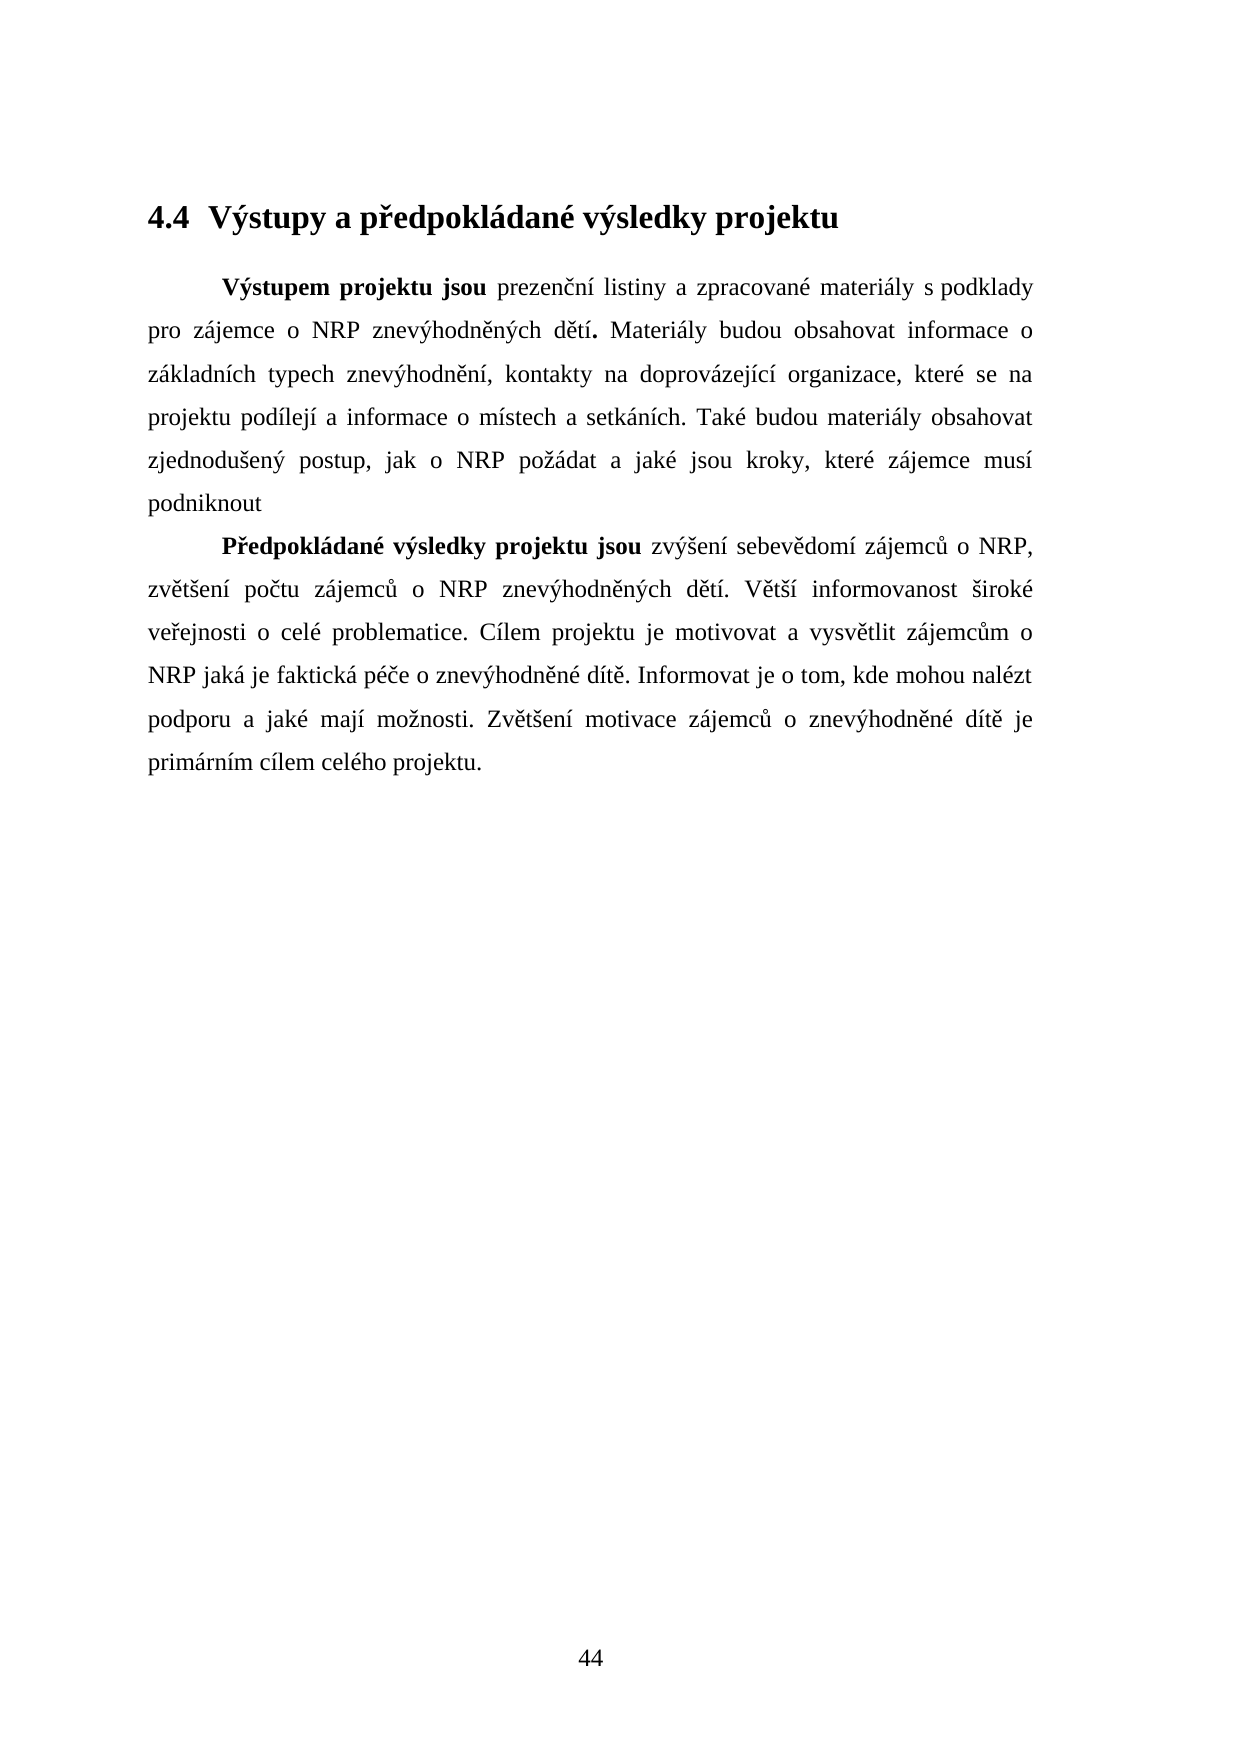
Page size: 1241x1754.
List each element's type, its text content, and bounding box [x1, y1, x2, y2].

subtitle Výstupy a předpokládané výsledky projektu [148, 198, 1033, 236]
text Výstupem projektu jsou prezenční listiny a zpracované materiály s podklady pro zájemce o NRP znevýhodněných dětí. Materiály budou obsahovat informace o základních typech znevýhodnění, kontakty na doprovázející organizace, které se na projektu podílejí a informace o místech a setkáních. Také budou materiály obsahovat zjednodušený postup, jak o NRP požádat a jaké jsou kroky, které zájemce musí podniknout [148, 272, 1033, 517]
text Předpokládané výsledky projektu jsou zvýšení sebevědomí zájemců o NRP, zvětšení počtu zájemců o NRP znevýhodněných dětí. Větší informovanost široké veřejnosti o celé problematice. Cílem projektu je motivovat a vysvětlit zájemcům o NRP jaká je faktická péče o znevýhodněné dítě. Informovat je o tom, kde mohou nalézt podporu a jaké mají možnosti. Zvětšení motivace zájemců o znevýhodněné dítě je primárním cílem celého projektu. [148, 531, 1033, 776]
